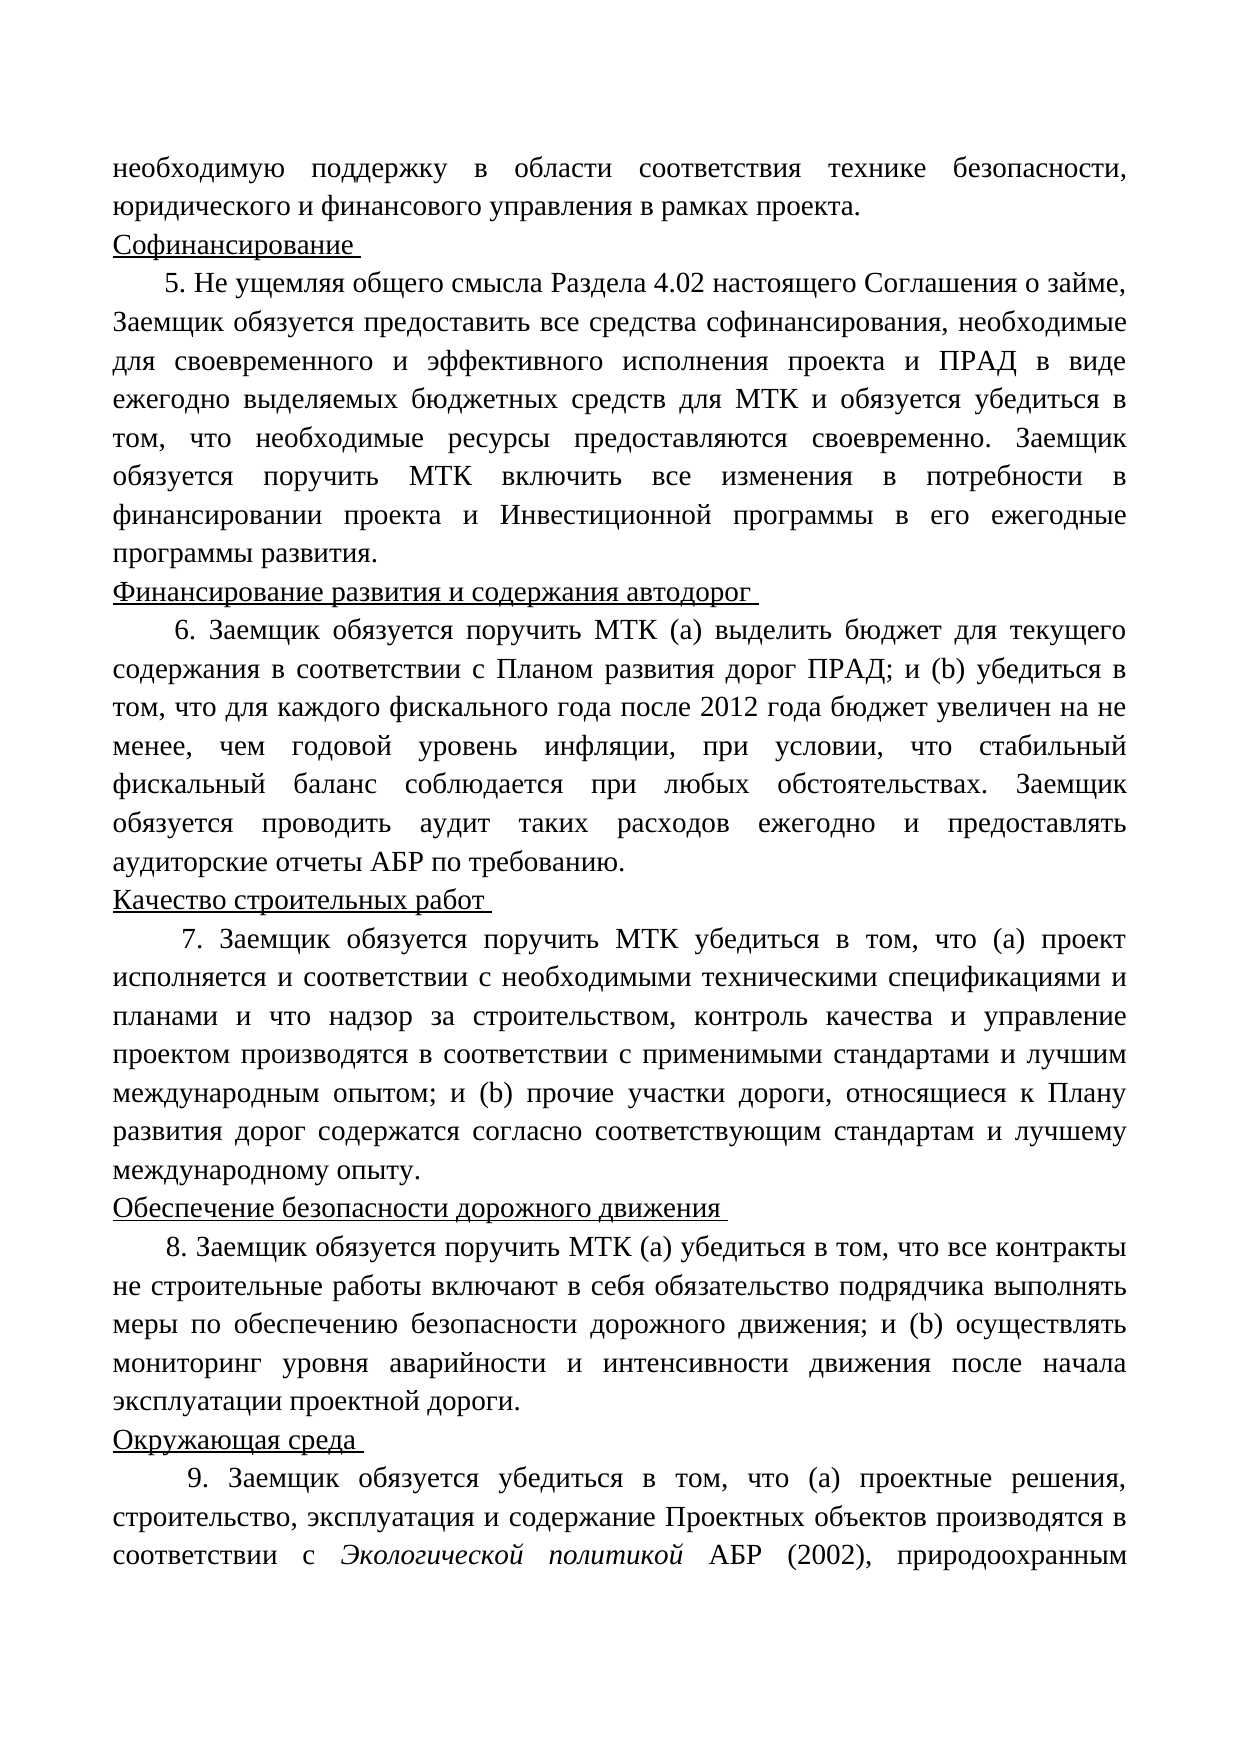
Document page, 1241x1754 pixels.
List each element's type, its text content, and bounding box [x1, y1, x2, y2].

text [112, 1460, 1128, 1571]
text Качество строительных работ [112, 882, 1128, 916]
text 7. Заемщик обязуется поручить МТК убедиться в том, что (а) проект исполняется и соответствии с необходимыми техническими спецификациями и планами и что надзор за строительством, контроль качества и управление проектом производятся в соответствии с применимыми стандартами и лучшим международным опытом; и (b) прочие участки дороги, относящиеся к Плану развития дорог содержатся cогласно соответствующим стандартам и лучшему международному опыту. [112, 921, 1128, 1186]
text 5. Не ущемляя общего смысла Раздела 4.02 настоящего Соглашения о займе, Заемщик обязуется предоставить все средства софинансирования, необходимые для своевременного и эффективного исполнения проекта и ПРАД в виде ежегодно выделяемых бюджетных средств для МТК и обязуется убедиться в том, что необходимые ресурсы предоставляются своевременно. Заемщик обязуется поручить МТК включить все изменения в потребности в финансировании проекта и Инвестиционной программы в его ежегодные программы развития. [112, 266, 1128, 569]
text Софинансирование [112, 227, 1128, 261]
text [112, 150, 1128, 222]
text 8. Заемщик обязуется поручить МТК (а) убедиться в том, что все контракты не строительные работы включают в себя обязательство подрядчика выполнять меры по обеспечению безопасности дорожного движения; и (b) осуществлять мониторинг уровня аварийности и интенсивности движения после начала эксплуатации проектной дороги. [112, 1229, 1128, 1417]
text Финансирование развития и содержания автодорог [112, 574, 1128, 607]
text Обеспечение безопасности дорожного движения [112, 1191, 1128, 1224]
text 6. Заемщик обязуется поручить МТК (а) выделить бюджет для текущего содержания в соответствии с Планом развития дорог ПРАД; и (b) убедиться в том, что для каждого фискального года после 2012 года бюджет увеличен на не менее, чем годовой уровень инфляции, при условии, что стабильный фискальный баланс соблюдается при любых обстоятельствах. Заемщик обязуется проводить аудит таких расходов ежегодно и предоставлять аудиторские отчеты АБР по требованию. [112, 612, 1128, 877]
text Окружающая среда [112, 1422, 1128, 1455]
